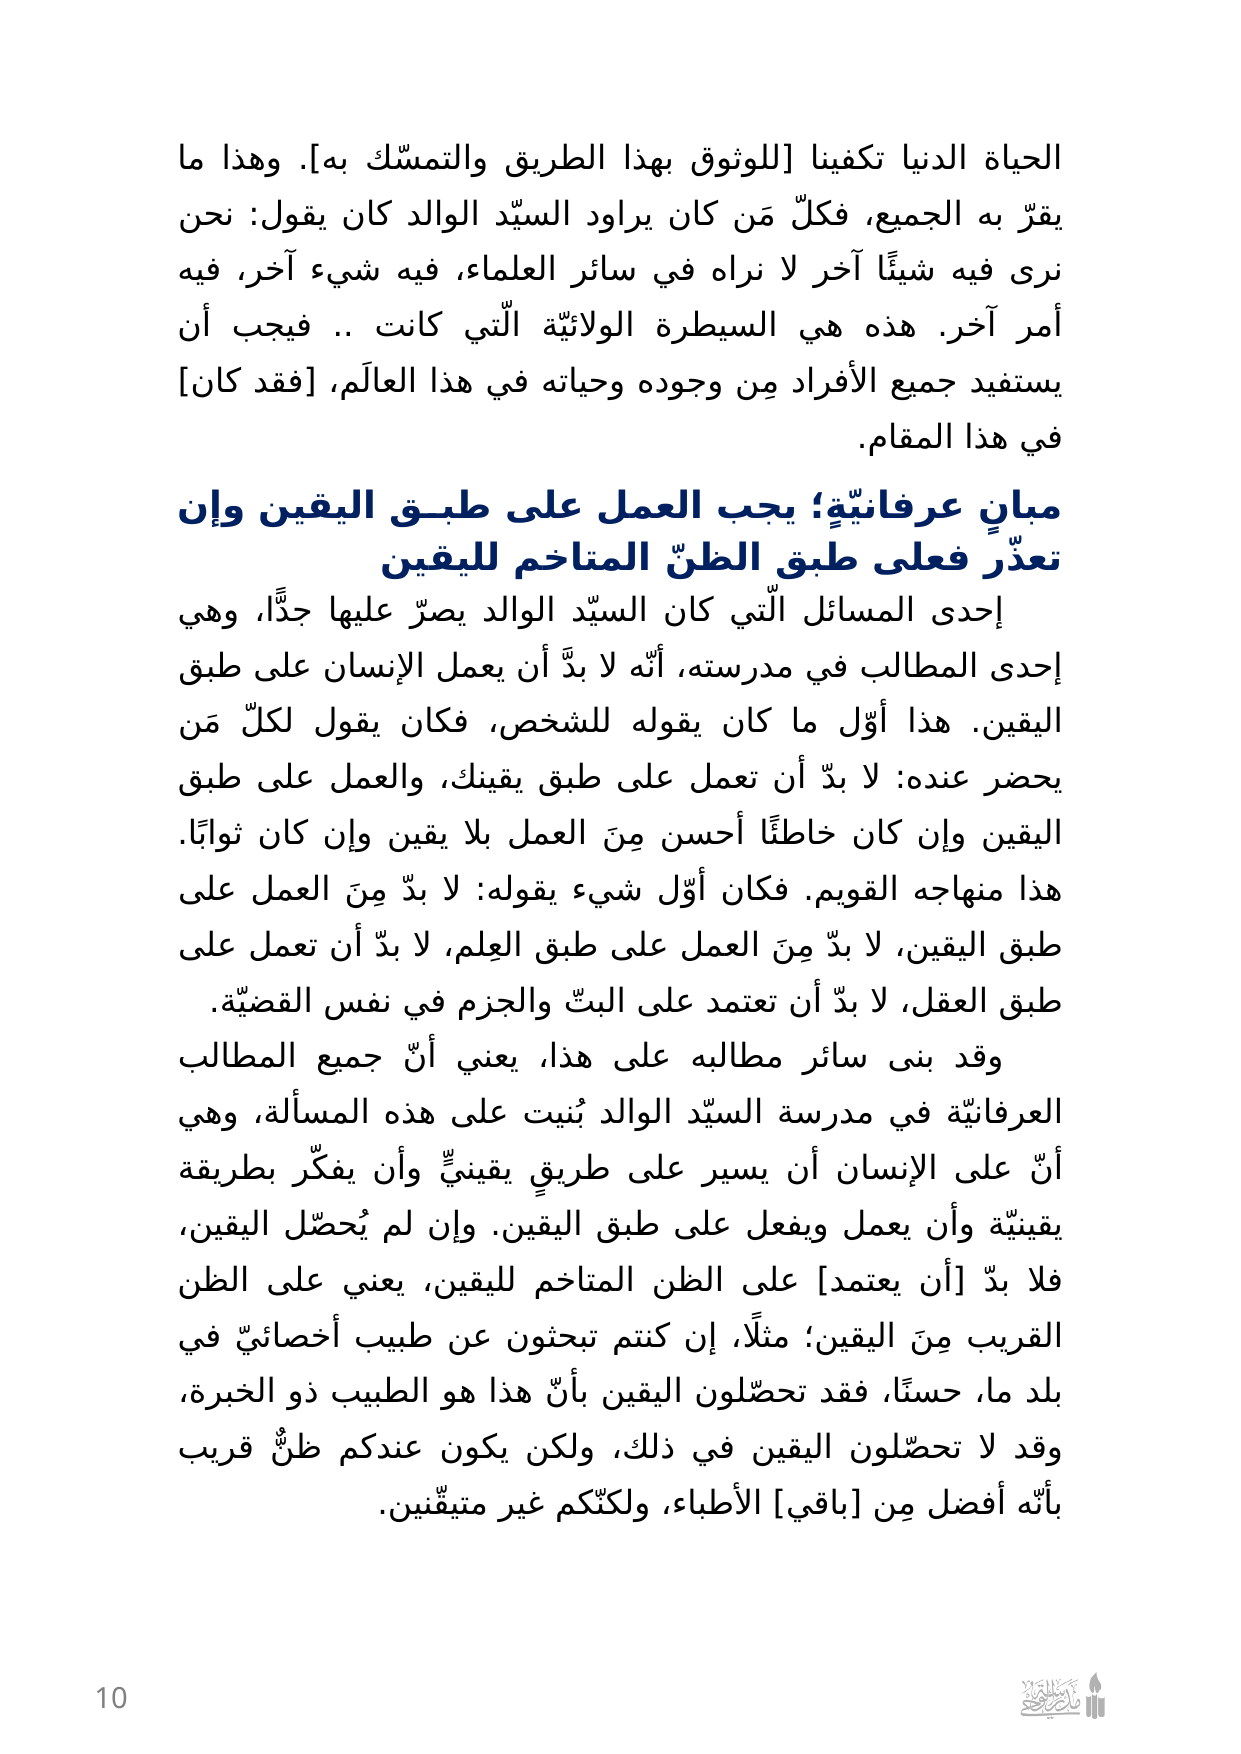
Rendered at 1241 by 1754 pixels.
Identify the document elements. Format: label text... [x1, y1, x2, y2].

text وقد بنى سائر مطالبه على هذا، يعني أنّ جميع المطالب العرفانيّة في مدرسة السيّد الوالد بُنيت على هذه المسألة، وهي أنّ على الإنسان أن يسير على طريقٍ يقينيٍّ وأن يفكّر بطريقة يقينيّة وأن يعمل ويفعل على طبق اليقين. وإن لم يُحصّل اليقين، فلا بدّ [أن يعتمد] على الظن المتاخم لليقين، يعني على الظن القريب مِنَ اليقين؛ مثلًا، إن كنتم تبحثون عن طبيب أخصائيّ في بلد ما، حسنًا، فقد تحصّلون اليقين بأنّ هذا هو الطبيب ذو الخبرة، وقد لا تحصّلون اليقين في ذلك، ولكن يكون عندكم ظنٌّ قريب بأنّه أفضل مِن [باقي] الأطباء، ولكنّكم غير متيقّنين. [177, 1034, 1063, 1537]
picture [1020, 1672, 1105, 1719]
title مبانٍ عرفانيّةٍ؛ يجب العمل على طبق اليقين وإن تعذّر فعلى طبق الظنّ المتاخم لليقين [177, 483, 1063, 579]
text إحدى المسائل الّتي كان السيّد الوالد يصرّ عليها جدًّا، وهي إحدى المطالب في مدرسته، أنّه لا بدَّ أن يعمل الإنسان على طبق اليقين. هذا أوّل ما كان يقوله للشخص، فكان يقول لكلّ مَن يحضر عنده: لا بدّ أن تعمل على طبق يقينك، والعمل على طبق اليقين وإن كان خاطئًا أحسن مِنَ العمل بلا يقين وإن كان ثوابًا. هذا منهاجه القويم. فكان أوّل شيء يقوله: لا بدّ مِنَ العمل على طبق اليقين، لا بدّ مِنَ العمل على طبق العِلم، لا بدّ أن تعمل على طبق العقل، لا بدّ أن تعتمد على البتّ والجزم في نفس القضيّة. [177, 588, 1063, 1034]
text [177, 136, 1063, 471]
